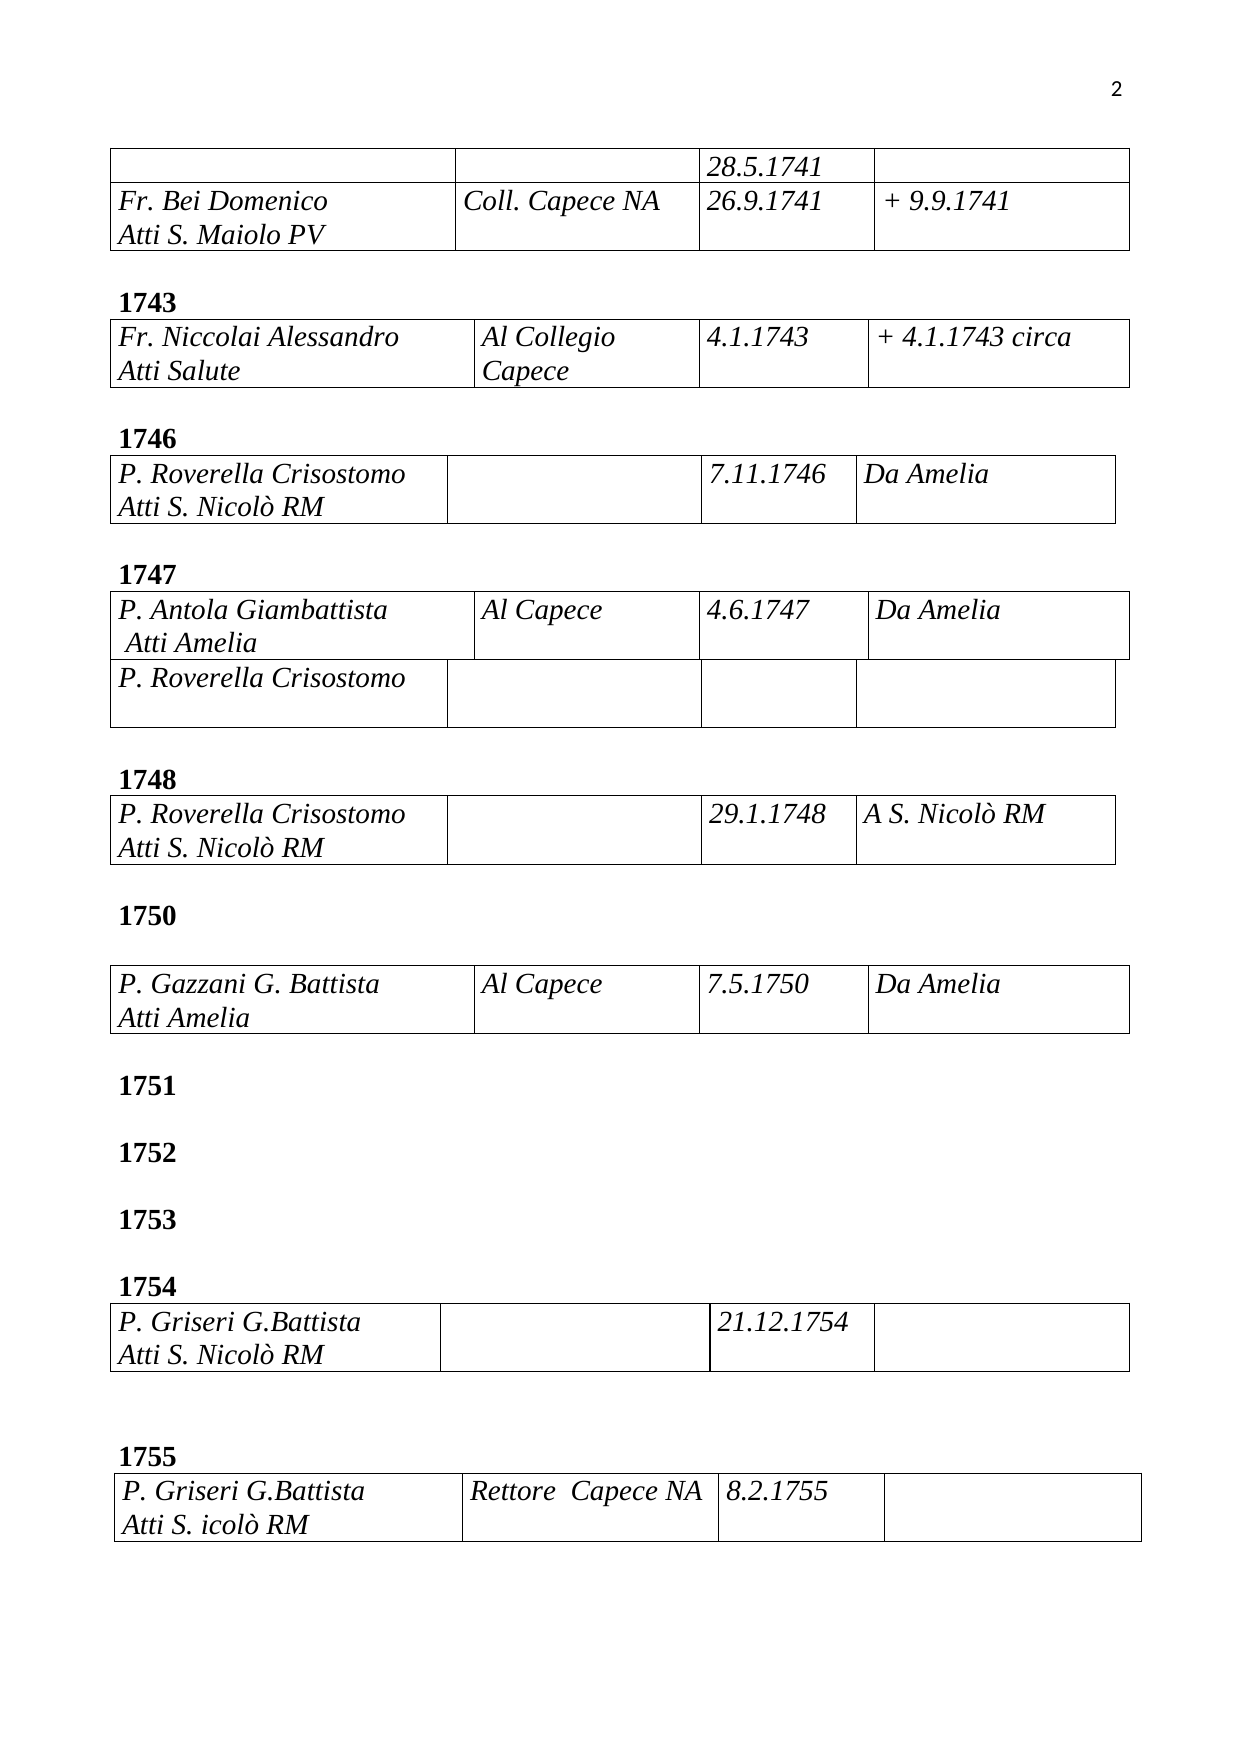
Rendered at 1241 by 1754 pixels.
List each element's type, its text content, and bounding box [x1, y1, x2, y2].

table_header P. Antola Giambattista Atti Amelia [111, 592, 474, 659]
text 1750 [118, 898, 1122, 932]
table_header P. Griseri G.Battista Atti S. Nicolò RM [111, 1304, 440, 1371]
table_cell [448, 660, 701, 727]
text 1752 [118, 1135, 1122, 1168]
text 1751 [118, 1068, 1122, 1101]
table_header Al Capece [475, 592, 699, 659]
table_header Da Amelia [857, 456, 1115, 523]
table_header Al Collegio Capece [475, 320, 699, 387]
table_header P. Roverella Crisostomo Atti S. Nicolò RM [111, 456, 447, 523]
table_header [448, 796, 701, 863]
text 1746 [118, 421, 1122, 455]
table_header 21.12.1754 [711, 1304, 874, 1371]
table_header 4.1.1743 [700, 320, 868, 387]
table_header 7.5.1750 [700, 966, 868, 1033]
table_header P. Gazzani G. Battista Atti Amelia [111, 966, 474, 1033]
text 1747 [118, 557, 1122, 591]
table_header Da Amelia [869, 966, 1129, 1033]
table_header [875, 1304, 1129, 1371]
text 1754 [118, 1269, 1122, 1303]
table_header A S. Nicolò RM [857, 796, 1115, 863]
table_header P. Griseri G.Battista Atti S. icolò RM [115, 1474, 462, 1541]
table_header [441, 1304, 709, 1371]
table_header 7.11.1746 [702, 456, 856, 523]
text 1753 [118, 1202, 1122, 1236]
table_header [885, 1474, 1141, 1541]
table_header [700, 149, 874, 182]
table_cell Coll. Capece NA [456, 183, 699, 250]
table_header Al Capece [475, 966, 699, 1033]
table_header Fr. Niccolai Alessandro Atti Salute [111, 320, 474, 387]
table_header 4.6.1747 [700, 592, 868, 659]
table_cell [857, 660, 1115, 727]
table_header [875, 149, 1129, 182]
table_header [448, 456, 701, 523]
table_cell P. Roverella Crisostomo [111, 660, 447, 727]
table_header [111, 149, 455, 182]
text 1748 [118, 762, 1122, 795]
table_cell Fr. Bei Domenico Atti S. Maiolo PV [111, 183, 455, 250]
table_cell + 9.9.1741 [875, 183, 1129, 250]
text 1743 [118, 285, 1122, 318]
table_cell [702, 660, 856, 727]
table_header NA? [456, 149, 699, 182]
table_header Rettore Capece NA [463, 1474, 718, 1541]
text 1755 [118, 1439, 1122, 1472]
table_header Da Amelia [869, 592, 1129, 659]
table_cell 26.9.1741 [700, 183, 874, 250]
table_header 8.2.1755 [719, 1474, 884, 1541]
table_header P. Roverella Crisostomo Atti S. Nicolò RM [111, 796, 447, 863]
table_header 29.1.1748 [702, 796, 856, 863]
table_header + 4.1.1743 circa [869, 320, 1129, 387]
